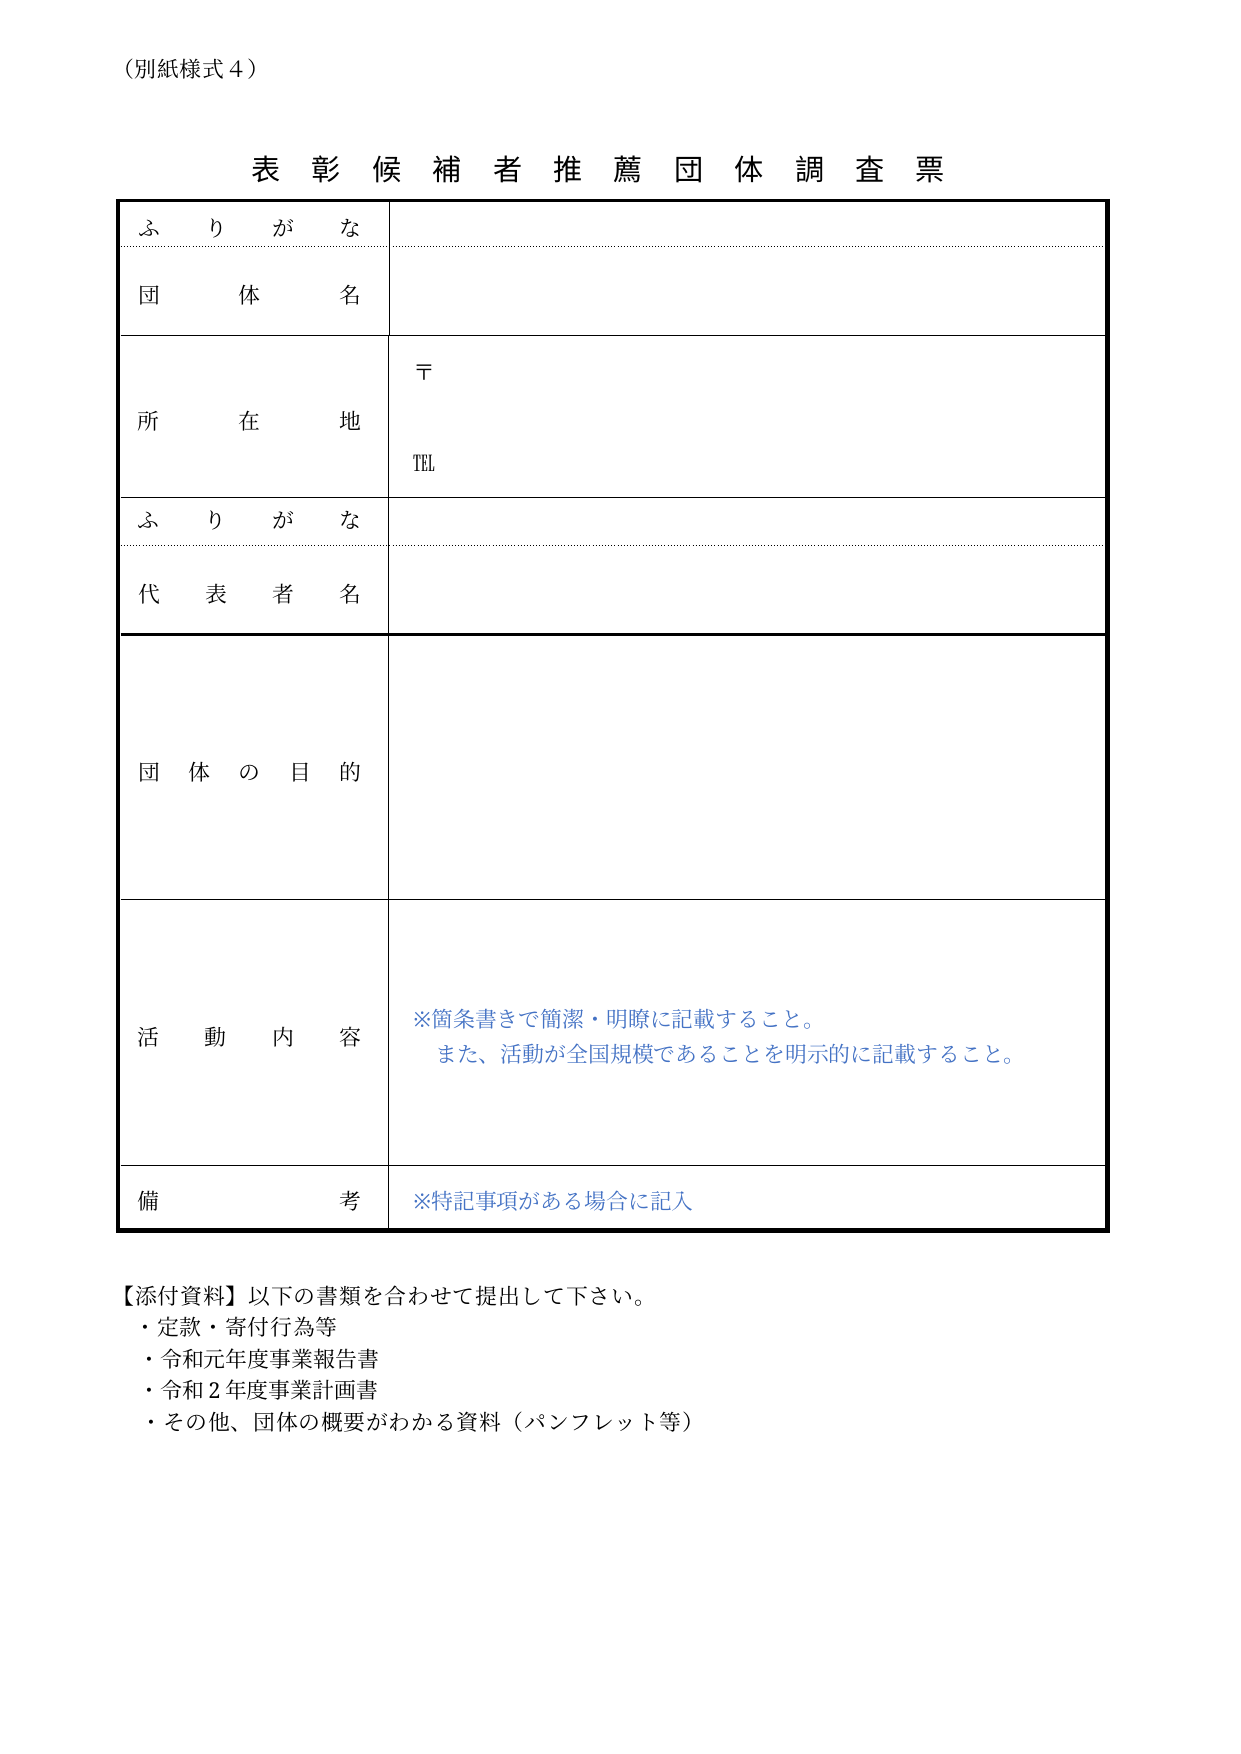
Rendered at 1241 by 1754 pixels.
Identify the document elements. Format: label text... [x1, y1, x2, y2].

table_cell ※箇条書きで簡潔・明瞭に記載すること。 また、活動が全国規模であることを明示的に記載すること。 [389, 900, 1105, 1164]
table_cell 団体の目的 [120, 634, 388, 899]
table_cell ※特記事項がある場合に記入 [389, 1166, 1105, 1228]
table_cell [389, 498, 1105, 544]
table_cell 所在地 [120, 336, 388, 497]
text ・令和2年度事業計画書 [89, 1373, 1107, 1405]
table_cell 〒 ℡ [389, 336, 1105, 497]
text 【添付資料】以下の書類を合わせて提出して下さい。 [89, 1279, 1107, 1311]
table_cell 備考 [120, 1166, 388, 1228]
table_cell [389, 545, 1105, 633]
table_cell ふりがな [120, 498, 388, 544]
table_header [390, 202, 1105, 246]
table_cell 活動内容 [120, 900, 388, 1164]
text ・その他、団体の概要がわかる資料（パンフレット等） [89, 1405, 1107, 1437]
text ・令和元年度事業報告書 [89, 1342, 1107, 1373]
table_header ふりがな [120, 202, 389, 246]
text 表 彰 候 補 者 推 薦 団 体 調 査 票 [89, 151, 1107, 188]
table_cell 代表者名 [120, 545, 388, 633]
table_cell [390, 246, 1105, 334]
table_cell [389, 636, 1105, 899]
text ・定款・寄付行為等 [89, 1311, 1107, 1342]
table_cell 団体名 [120, 246, 389, 334]
text （別紙様式４） [89, 59, 1107, 82]
